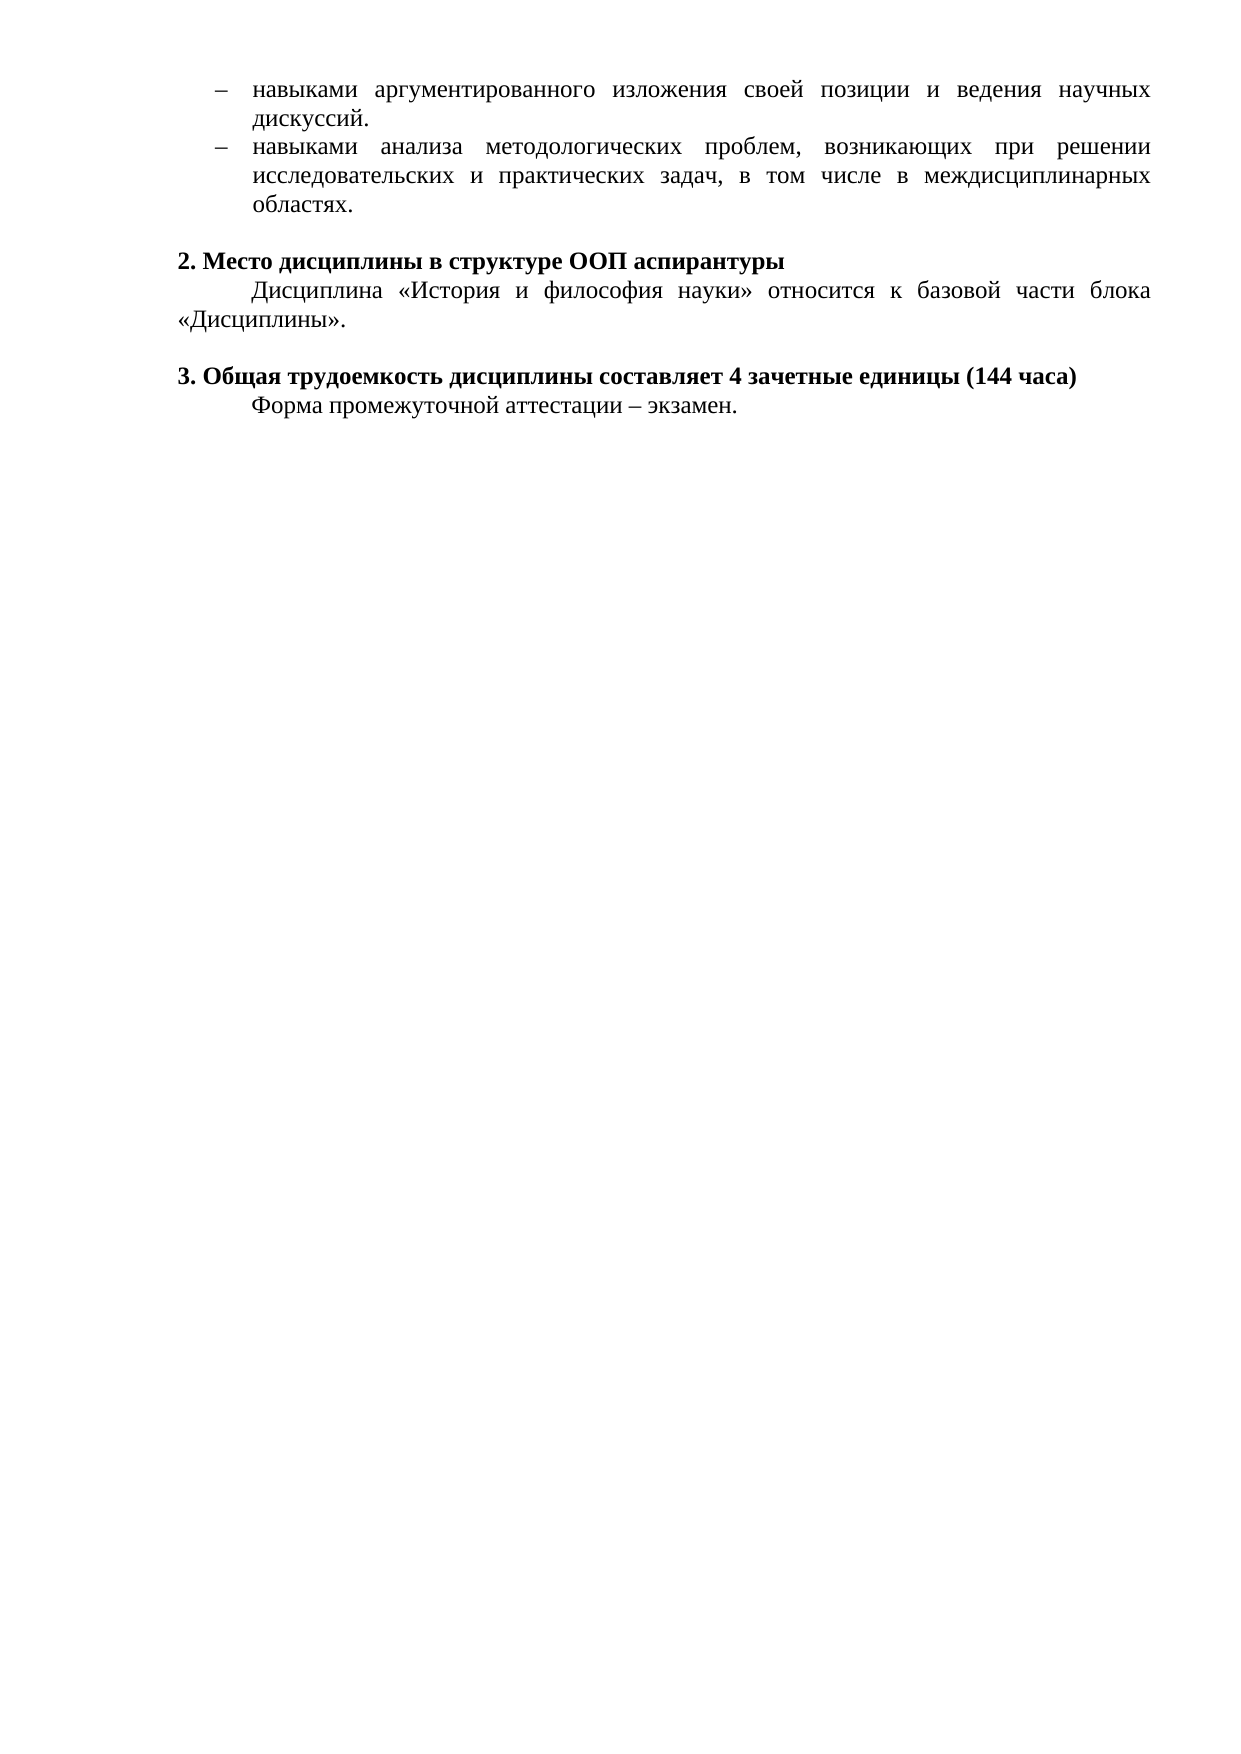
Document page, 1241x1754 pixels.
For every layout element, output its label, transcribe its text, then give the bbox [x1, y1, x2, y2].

list навыками анализа методологических проблем, возникающих при решении исследовательских и практических задач, в том числе в междисциплинарных областях. [215, 131, 1152, 218]
list навыками аргументированного изложения своей позиции и ведения научных дискуссий. [215, 74, 1152, 131]
text Форма промежуточной аттестации – экзамен. [177, 390, 1152, 419]
text Дисциплина «История и философия науки» относится к базовой части блока «Дисциплины». [177, 275, 1152, 333]
text 3. Общая трудоемкость дисциплины составляет 4 зачетные единицы (144 часа) [177, 361, 1152, 390]
text 2. Место дисциплины в структуре ООП аспирантуры [177, 246, 1152, 275]
